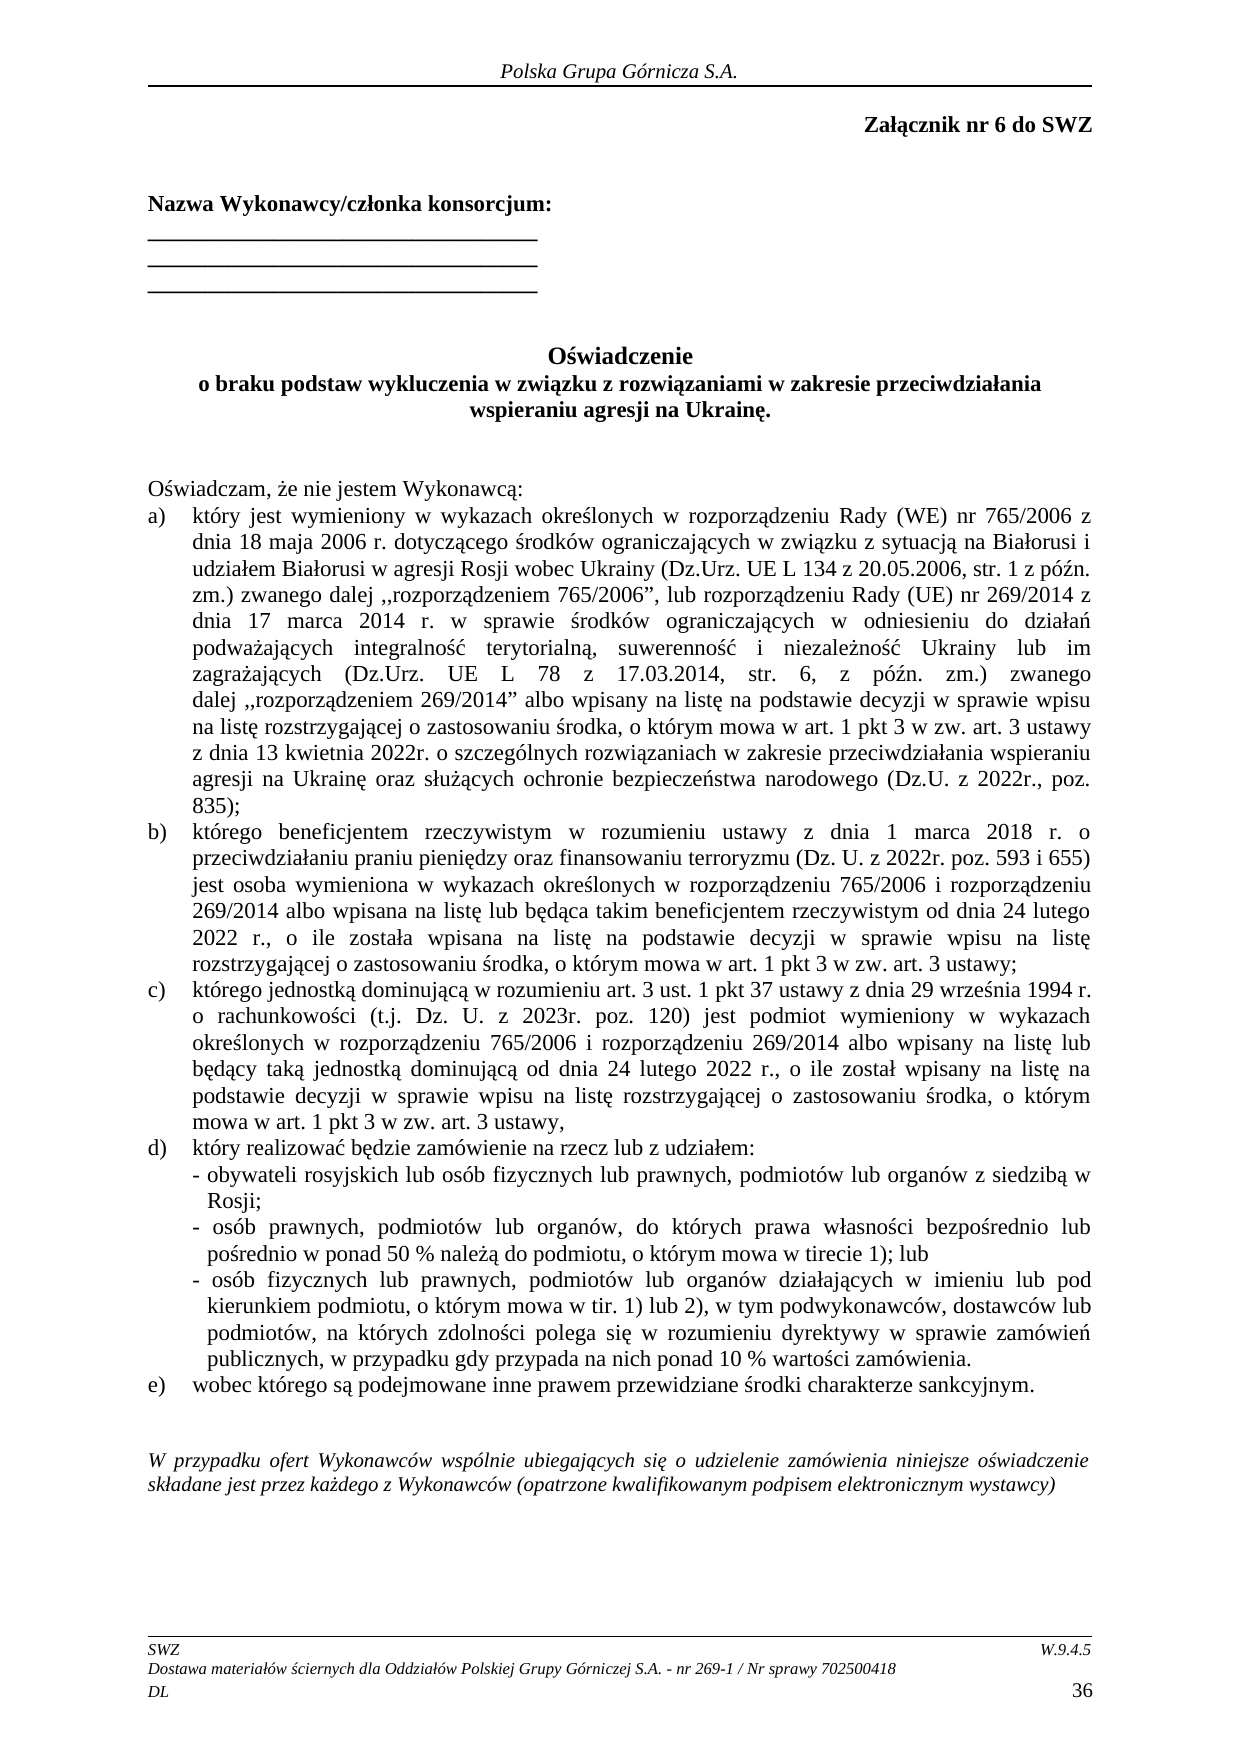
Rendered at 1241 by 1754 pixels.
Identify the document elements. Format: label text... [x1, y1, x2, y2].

text b) którego beneficjentem rzeczywistym w rozumieniu ustawy z dnia 1 marca 2018 r. o przeciwdziałaniu praniu pieniędzy oraz finansowaniu terroryzmu (Dz. U. z 2022r. poz. 593 i 655) jest osoba wymieniona w wykazach określonych w rozporządzeniu 765/2006 i rozporządzeniu 269/2014 albo wpisana na listę lub będąca takim beneficjentem rzeczywistym od dnia 24 lutego 2022 r., o ile została wpisana na listę na podstawie decyzji w sprawie wpisu na listę rozstrzygającej o zastosowaniu środka, o którym mowa w art. 1 pkt 3 w zw. art. 3 ustawy; [148, 818, 1092, 976]
text Oświadczam, że nie jestem Wykonawcą: [148, 476, 1092, 502]
text Nazwa Wykonawcy/członka konsorcjum: [148, 190, 1092, 217]
text __________________________________ [148, 269, 1092, 296]
text e) wobec którego są podejmowane inne prawem przewidziane środki charakterze sankcyjnym. [148, 1372, 1092, 1398]
text __________________________________ [148, 243, 1092, 269]
text o braku podstaw wykluczenia w związku z rozwiązaniami w zakresie przeciwdziałania wspieraniu agresji na Ukrainę. [148, 370, 1092, 423]
text Załącznik nr 6 do SWZ [148, 111, 1092, 138]
text Oświadczenie [148, 341, 1092, 370]
text d) który realizować będzie zamówienie na rzecz lub z udziałem: [148, 1134, 1092, 1161]
text - osób prawnych, podmiotów lub organów, do których prawa własności bezpośrednio lub pośrednio w ponad 50 % należą do podmiotu, o którym mowa w tirecie 1); lub [192, 1213, 1092, 1266]
text c) którego jednostką dominującą w rozumieniu art. 3 ust. 1 pkt 37 ustawy z dnia 29 września 1994 r. o rachunkowości (t.j. Dz. U. z 2023r. poz. 120) jest podmiot wymieniony w wykazach określonych w rozporządzeniu 765/2006 i rozporządzeniu 269/2014 albo wpisany na listę lub będący taką jednostką dominującą od dnia 24 lutego 2022 r., o ile został wpisany na listę na podstawie decyzji w sprawie wpisu na listę rozstrzygającej o zastosowaniu środka, o którym mowa w art. 1 pkt 3 w zw. art. 3 ustawy, [148, 976, 1092, 1134]
text - osób fizycznych lub prawnych, podmiotów lub organów działających w imieniu lub pod kierunkiem podmiotu, o którym mowa w tir. 1) lub 2), w tym podwykonawców, dostawców lub podmiotów, na których zdolności polega się w rozumieniu dyrektywy w sprawie zamówień publicznych, w przypadku gdy przypada na nich ponad 10 % wartości zamówienia. [192, 1266, 1092, 1372]
text - obywateli rosyjskich lub osób fizycznych lub prawnych, podmiotów lub organów z siedzibą w Rosji; [192, 1161, 1092, 1213]
text a) który jest wymieniony w wykazach określonych w rozporządzeniu Rady (WE) nr 765/2006 z dnia 18 maja 2006 r. dotyczącego środków ograniczających w związku z sytuacją na Białorusi i udziałem Białorusi w agresji Rosji wobec Ukrainy (Dz.Urz. UE L 134 z 20.05.2006, str. 1 z późn. zm.) zwanego dalej ,,rozporządzeniem 765/2006”, lub rozporządzeniu Rady (UE) nr 269/2014 z dnia 17 marca 2014 r. w sprawie środków ograniczających w odniesieniu do działań podważających integralność terytorialną, suwerenność i niezależność Ukrainy lub im zagrażających (Dz.Urz. UE L 78 z 17.03.2014, str. 6, z późn. zm.) zwanego dalej ,,rozporządzeniem 269/2014” albo wpisany na listę na podstawie decyzji w sprawie wpisu na listę rozstrzygającej o zastosowaniu środka, o którym mowa w art. 1 pkt 3 w zw. art. 3 ustawy z dnia 13 kwietnia 2022r. o szczególnych rozwiązaniach w zakresie przeciwdziałania wspieraniu agresji na Ukrainę oraz służących ochronie bezpieczeństwa narodowego (Dz.U. z 2022r., poz. 835); [148, 502, 1092, 818]
text __________________________________ [148, 217, 1092, 243]
text W przypadku ofert Wykonawców wspólnie ubiegających się o udzielenie zamówienia niniejsze oświadczenie składane jest przez każdego z Wykonawców (opatrzone kwalifikowanym podpisem elektronicznym wystawcy) [148, 1448, 1092, 1496]
